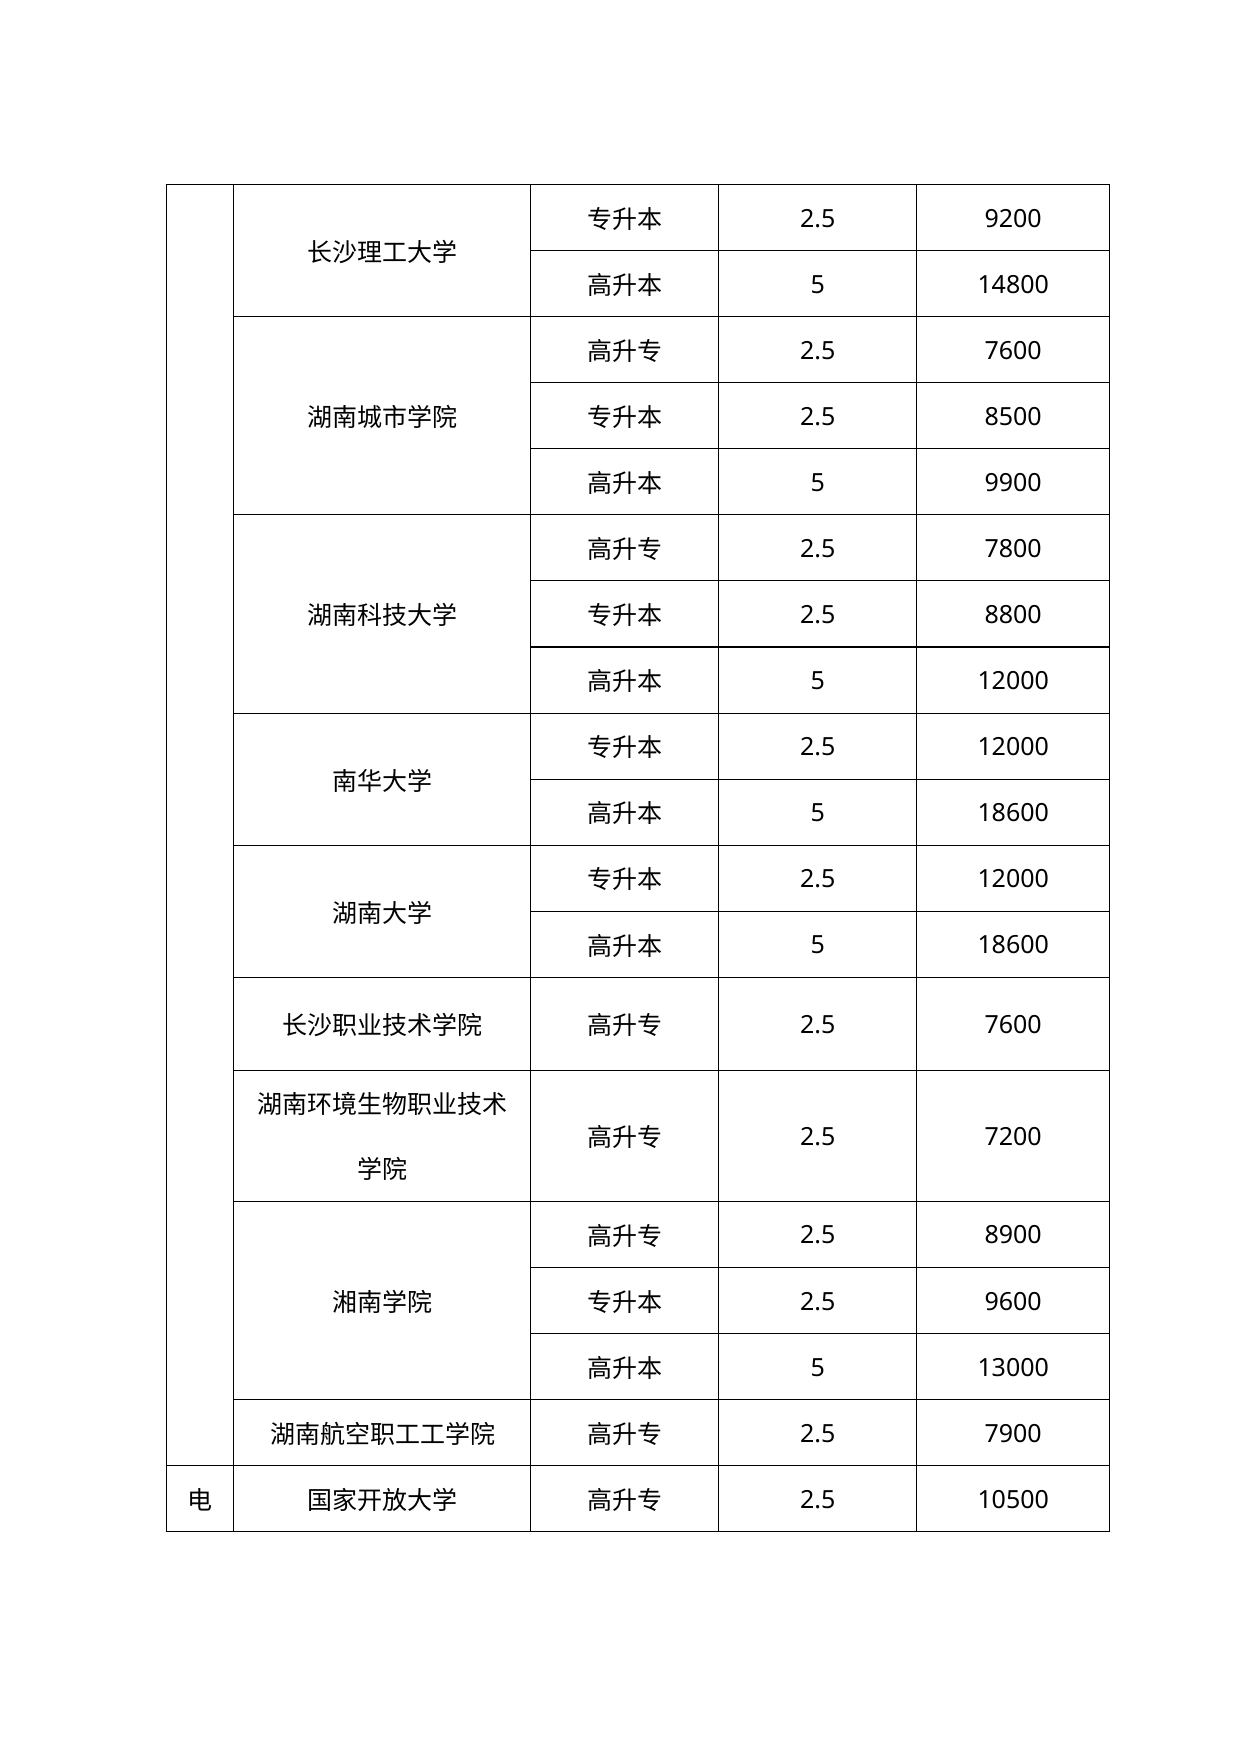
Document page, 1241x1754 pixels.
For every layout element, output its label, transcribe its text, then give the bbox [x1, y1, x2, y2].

table_cell 2.5 [719, 1466, 916, 1531]
table_cell 专升本 [531, 1268, 718, 1333]
table_cell 2.5 [719, 1071, 916, 1201]
table_cell 2.5 [719, 383, 916, 448]
table_cell 9900 [917, 449, 1109, 514]
table_cell 高升本 [531, 648, 718, 712]
table_cell 专升本 [531, 185, 718, 250]
table_cell 电大 [167, 1466, 233, 1531]
table_cell 2.5 [719, 1202, 916, 1267]
table_cell 5 [719, 251, 916, 316]
table_cell 湘南学院 [234, 1202, 530, 1399]
table_cell 13000 [917, 1334, 1109, 1399]
table_cell 14800 [917, 251, 1109, 316]
table_cell 8800 [917, 581, 1109, 646]
table_cell 8900 [917, 1202, 1109, 1267]
table_cell 9200 [917, 185, 1109, 250]
table_cell 8500 [917, 383, 1109, 448]
table_cell 12000 [917, 714, 1109, 778]
table_cell 高升本 [531, 449, 718, 514]
table_cell 高升专 [531, 515, 718, 580]
table_cell 9600 [917, 1268, 1109, 1333]
table_cell 5 [719, 912, 916, 977]
table_cell 7200 [917, 1071, 1109, 1201]
table_cell 7800 [917, 515, 1109, 580]
table_cell 7600 [917, 978, 1109, 1069]
table_cell 高升专 [531, 1071, 718, 1201]
table_cell 高升专 [531, 317, 718, 382]
table_cell 高升本 [531, 251, 718, 316]
table_cell 2.5 [719, 1400, 916, 1465]
table_cell 南华大学 [234, 714, 530, 844]
table_cell 5 [719, 780, 916, 844]
table_cell 2.5 [719, 317, 916, 382]
table_cell 12000 [917, 648, 1109, 712]
table_cell 高升专 [531, 1400, 718, 1465]
table_cell 高升本 [531, 912, 718, 977]
table_cell 湖南环境生物职业技术学院 [234, 1071, 530, 1201]
table_cell 18600 [917, 780, 1109, 844]
table_cell 10500 [917, 1466, 1109, 1531]
table_cell 专升本 [531, 581, 718, 646]
table_cell 湖南航空职工工学院 [234, 1400, 530, 1465]
table_cell 2.5 [719, 185, 916, 250]
table_cell 2.5 [719, 1268, 916, 1333]
table_cell 专升本 [531, 383, 718, 448]
table_cell 专升本 [531, 846, 718, 911]
table_cell 7600 [917, 317, 1109, 382]
table_cell 2.5 [719, 515, 916, 580]
table_cell 18600 [917, 912, 1109, 977]
table_cell 专升本 [531, 714, 718, 778]
table_cell 长沙理工大学 [234, 185, 530, 316]
table_cell 2.5 [719, 846, 916, 911]
table_cell 5 [719, 449, 916, 514]
table_cell 5 [719, 648, 916, 712]
table_cell 高升专 [531, 1466, 718, 1531]
table_cell 高升本 [531, 780, 718, 844]
table_cell 湖南大学 [234, 846, 530, 977]
table_cell 湖南科技大学 [234, 515, 530, 712]
table_cell 国家开放大学 [234, 1466, 530, 1531]
table_cell 2.5 [719, 581, 916, 646]
table_cell 12000 [917, 846, 1109, 911]
table_cell 长沙职业技术学院 [234, 978, 530, 1069]
table_cell 高升专 [531, 1202, 718, 1267]
table_cell 2.5 [719, 978, 916, 1069]
table_cell 7900 [917, 1400, 1109, 1465]
table_cell 高升本 [531, 1334, 718, 1399]
table_cell 高升专 [531, 978, 718, 1069]
table_cell 2.5 [719, 714, 916, 778]
table_cell 5 [719, 1334, 916, 1399]
table_cell 湖南城市学院 [234, 317, 530, 514]
